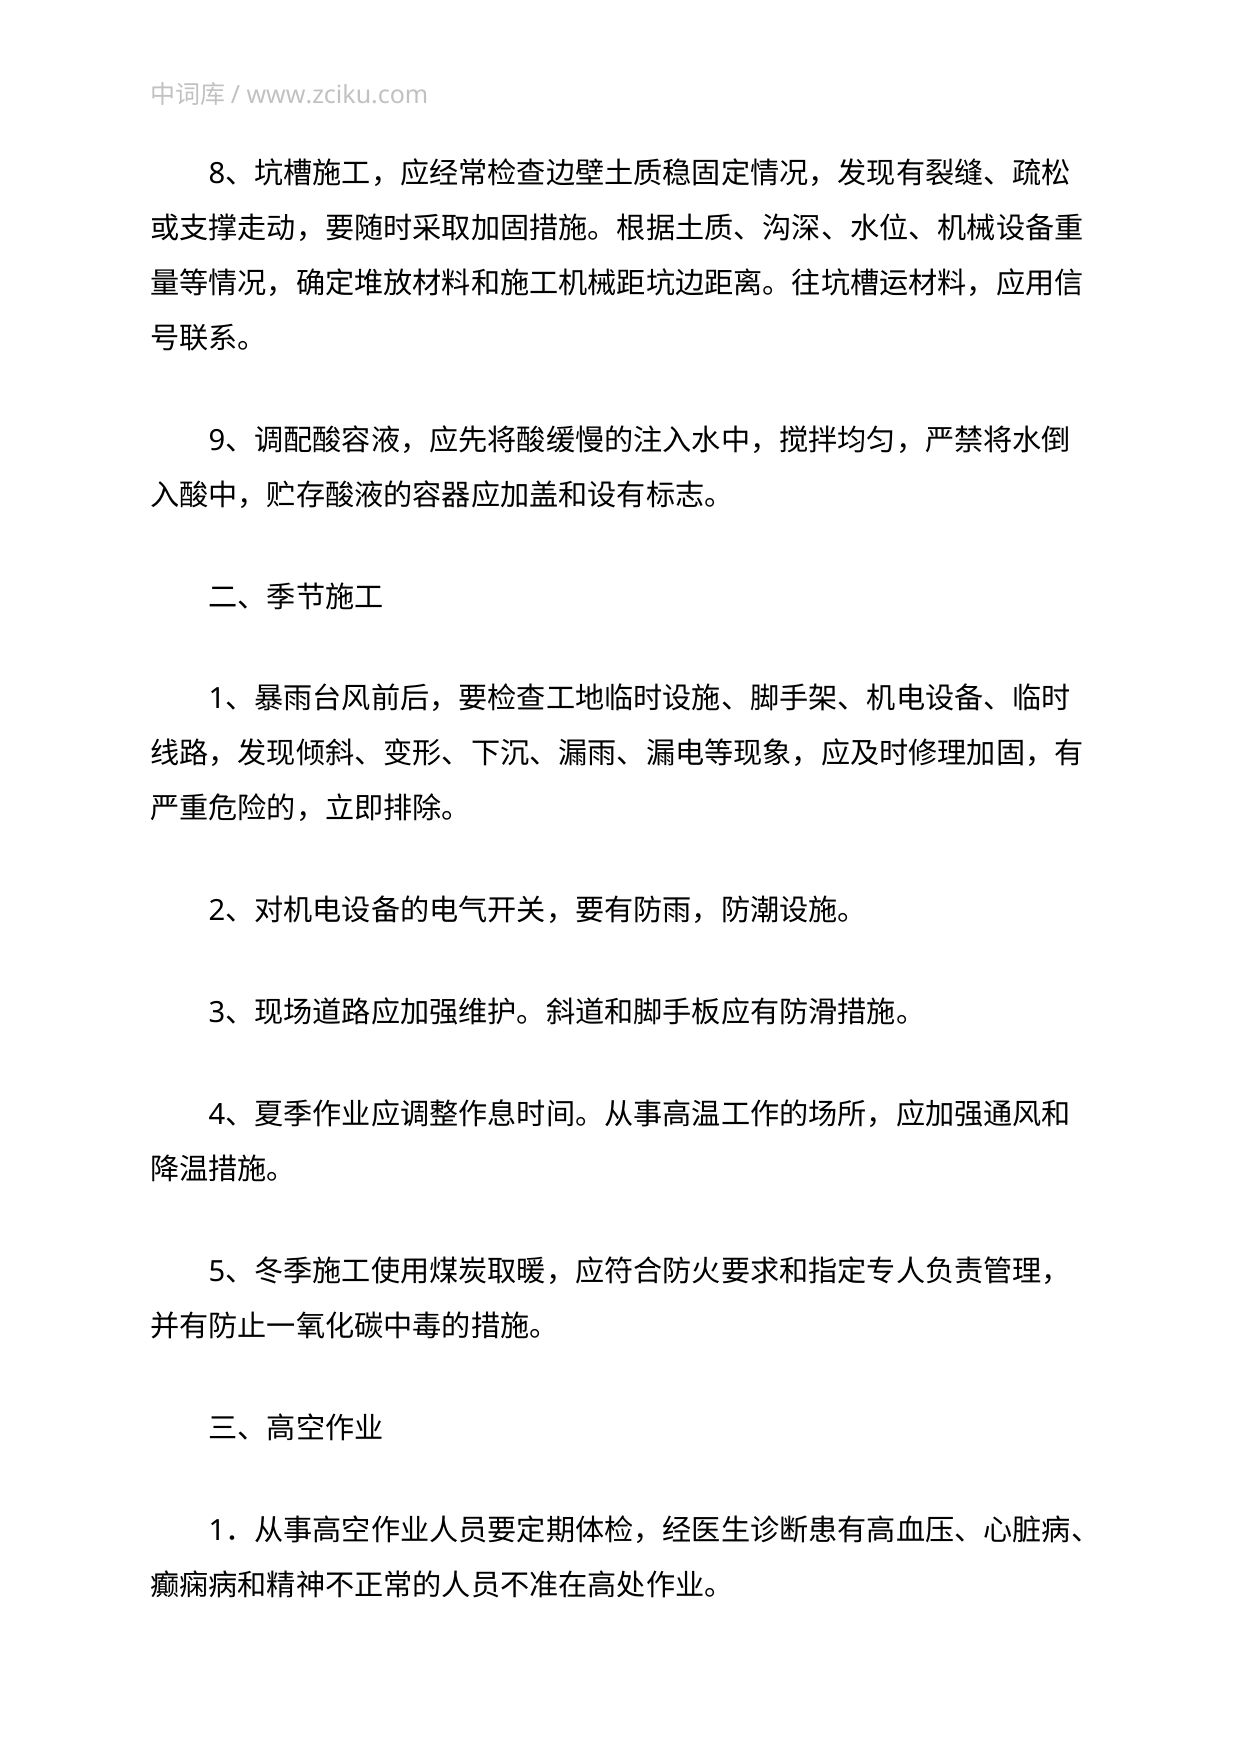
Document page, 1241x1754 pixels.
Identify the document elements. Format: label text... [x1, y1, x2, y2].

text 1．从事高空作业人员要定期体检，经医生诊断患有高血压、心脏病、癫痫病和精神不正常的人员不准在高处作业。 [150, 1506, 1090, 1603]
text 1、暴雨台风前后，要检查工地临时设施、脚手架、机电设备、临时线路，发现倾斜、变形、下沉、漏雨、漏电等现象，应及时修理加固，有严重危险的，立即排除。 [150, 675, 1090, 827]
text 4、夏季作业应调整作息时间。从事高温工作的场所，应加强通风和降温措施。 [150, 1091, 1090, 1188]
text 5、冬季施工使用煤炭取暖，应符合防火要求和指定专人负责管理，并有防止一氧化碳中毒的措施。 [150, 1247, 1090, 1345]
text 9、调配酸容液，应先将酸缓慢的注入水中，搅拌均匀，严禁将水倒入酸中，贮存酸液的容器应加盖和设有标志。 [150, 417, 1090, 514]
text 2、对机电设备的电气开关，要有防雨，防潮设施。 [150, 887, 1090, 929]
text 三、高空作业 [150, 1404, 1090, 1447]
text 8、坑槽施工，应经常检查边壁土质稳固定情况，发现有裂缝、疏松或支撑走动，要随时采取加固措施。根据土质、沟深、水位、机械设备重量等情况，确定堆放材料和施工机械距坑边距离。往坑槽运材料，应用信号联系。 [150, 150, 1090, 357]
text 二、季节施工 [150, 573, 1090, 616]
text 3、现场道路应加强维护。斜道和脚手板应有防滑措施。 [150, 989, 1090, 1031]
